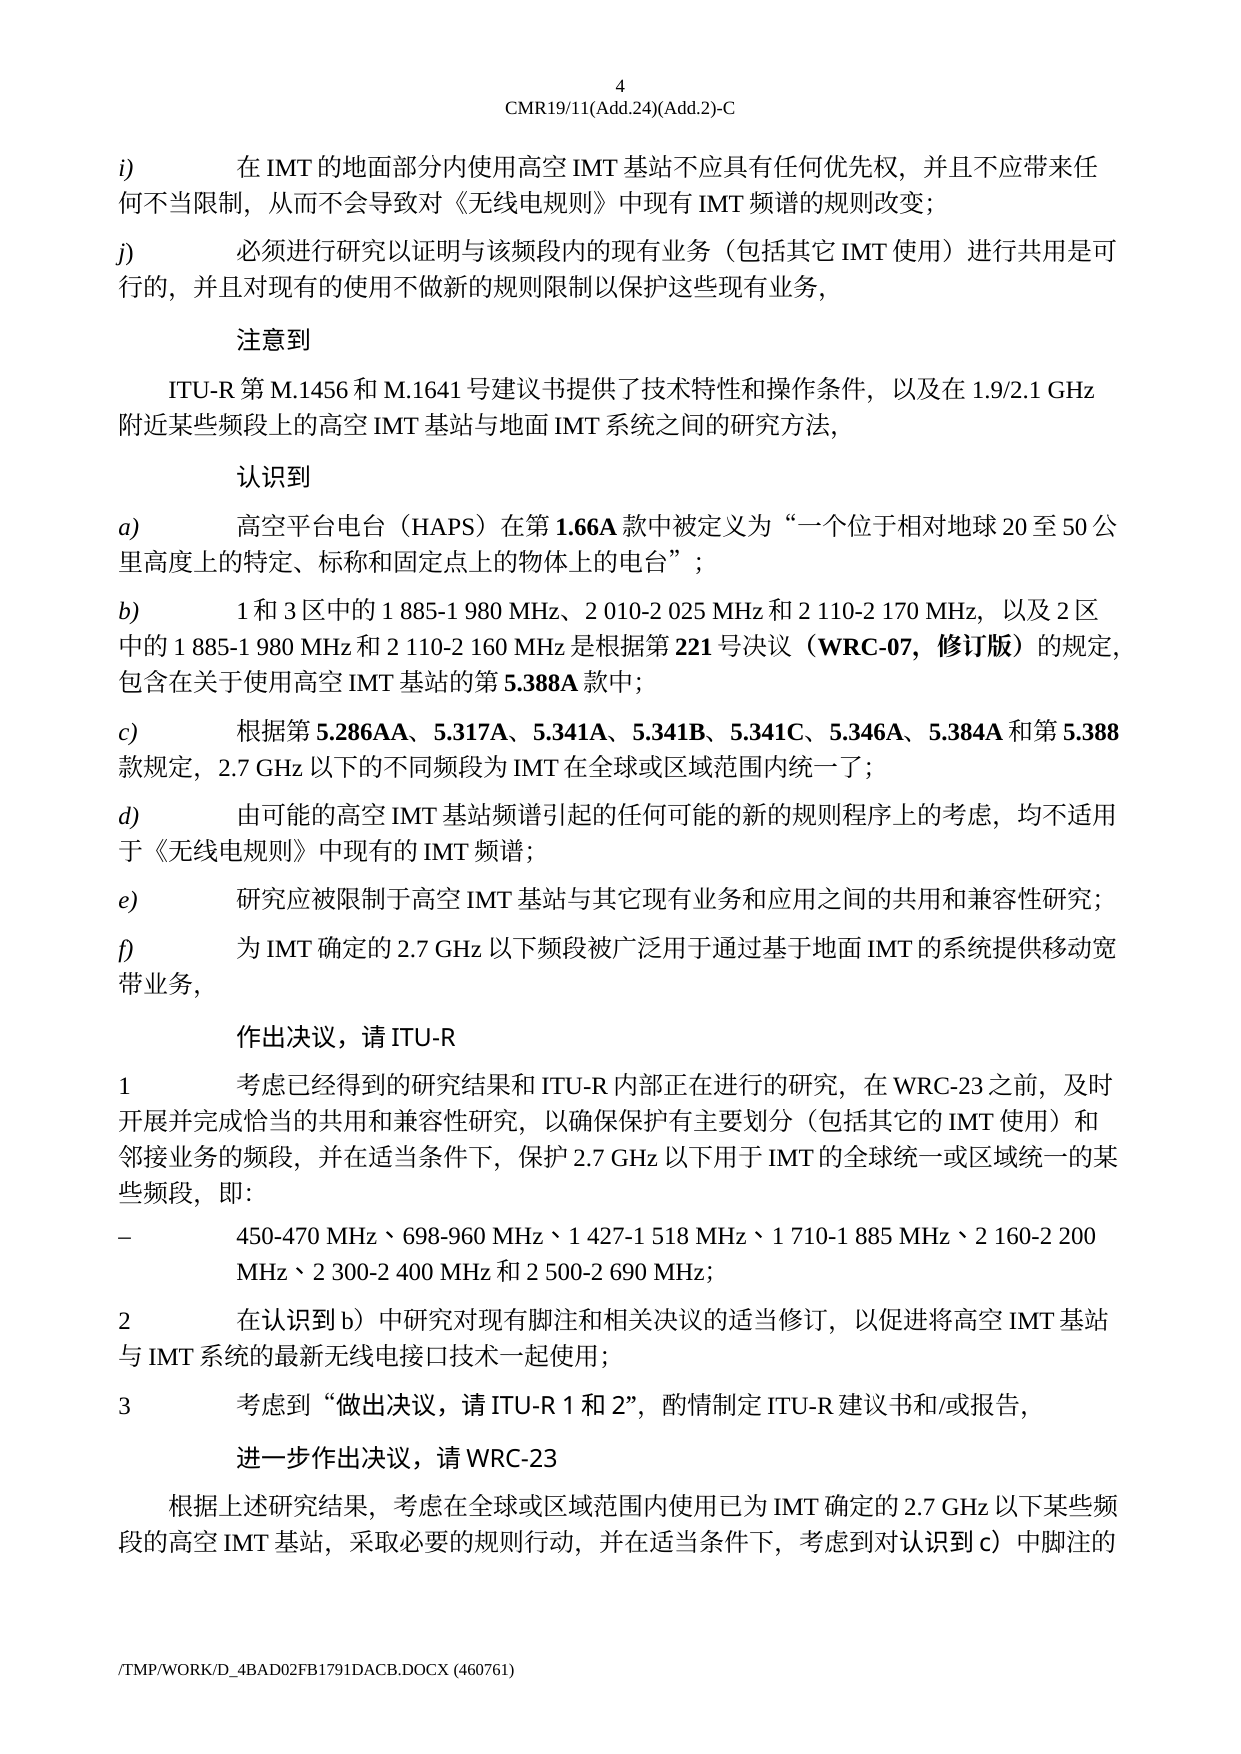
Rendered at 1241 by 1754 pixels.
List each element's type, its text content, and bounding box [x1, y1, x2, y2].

text b) 1和3区中的1 885-1 980 MHz、2 010-2 025 MHz和2 110-2 170 MHz，以及2区中的1 885-1 980 MHz和2 110-2 160 MHz是根据第221号决议（WRC-07，修订版）的规定，包含在关于使用高空IMT基站的第5.388A款中； [118, 591, 1122, 699]
text a) 高空平台电台（HAPS）在第1.66A款中被定义为“一个位于相对地球20至50公里高度上的特定、标称和固定点上的物体上的电台”； [118, 507, 1122, 578]
text – 450-470 MHz、698-960 MHz、1 427-1 518 MHz、1 710-1 885 MHz、2 160-2 200 MHz、2 300-2 400 MHz和2 500-2 690 MHz； [118, 1218, 1122, 1288]
text i) 在IMT的地面部分内使用高空IMT基站不应具有任何优先权，并且不应带来任何不当限制，从而不会导致对《无线电规则》中现有IMT频谱的规则改变； [118, 148, 1122, 219]
text 认识到 [236, 458, 1122, 494]
text c) 根据第5.286AA、5.317A、5.341A、5.341B、5.341C、5.346A、5.384A和第5.388款规定，2.7 GHz以下的不同频段为IMT在全球或区域范围内统一了； [118, 711, 1122, 783]
text d) 由可能的高空IMT基站频谱引起的任何可能的新的规则程序上的考虑，均不适用于《无线电规则》中现有的IMT频谱； [118, 796, 1122, 868]
text 作出决议，请ITU-R [236, 1017, 1122, 1053]
text 1 考虑已经得到的研究结果和ITU-R内部正在进行的研究，在WRC-23之前，及时开展并完成恰当的共用和兼容性研究，以确保保护有主要划分（包括其它的IMT使用）和邻接业务的频段，并在适当条件下，保护2.7 GHz以下用于IMT的全球统一或区域统一的某些频段，即： [118, 1066, 1122, 1209]
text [118, 1487, 1122, 1559]
text 3 考虑到“做出决议，请ITU-R 1和2”，酌情制定ITU-R建议书和/或报告， [118, 1385, 1122, 1421]
text e) 研究应被限制于高空IMT基站与其它现有业务和应用之间的共用和兼容性研究； [118, 880, 1122, 916]
text 2 在认识到b）中研究对现有脚注和相关决议的适当修订，以促进将高空IMT基站与IMT系统的最新无线电接口技术一起使用； [118, 1301, 1122, 1373]
text j) 必须进行研究以证明与该频段内的现有业务（包括其它IMT使用）进行共用是可行的，并且对现有的使用不做新的规则限制以保护这些现有业务， [118, 232, 1122, 304]
text 进一步作出决议，请WRC-23 [236, 1438, 1122, 1474]
text f) 为IMT确定的2.7 GHz以下频段被广泛用于通过基于地面IMT的系统提供移动宽带业务， [118, 928, 1122, 1000]
text ITU-R第M.1456和M.1641号建议书提供了技术特性和操作条件，以及在1.9/2.1 GHz附近某些频段上的高空IMT基站与地面IMT系统之间的研究方法， [118, 369, 1122, 441]
text 注意到 [236, 321, 1122, 357]
